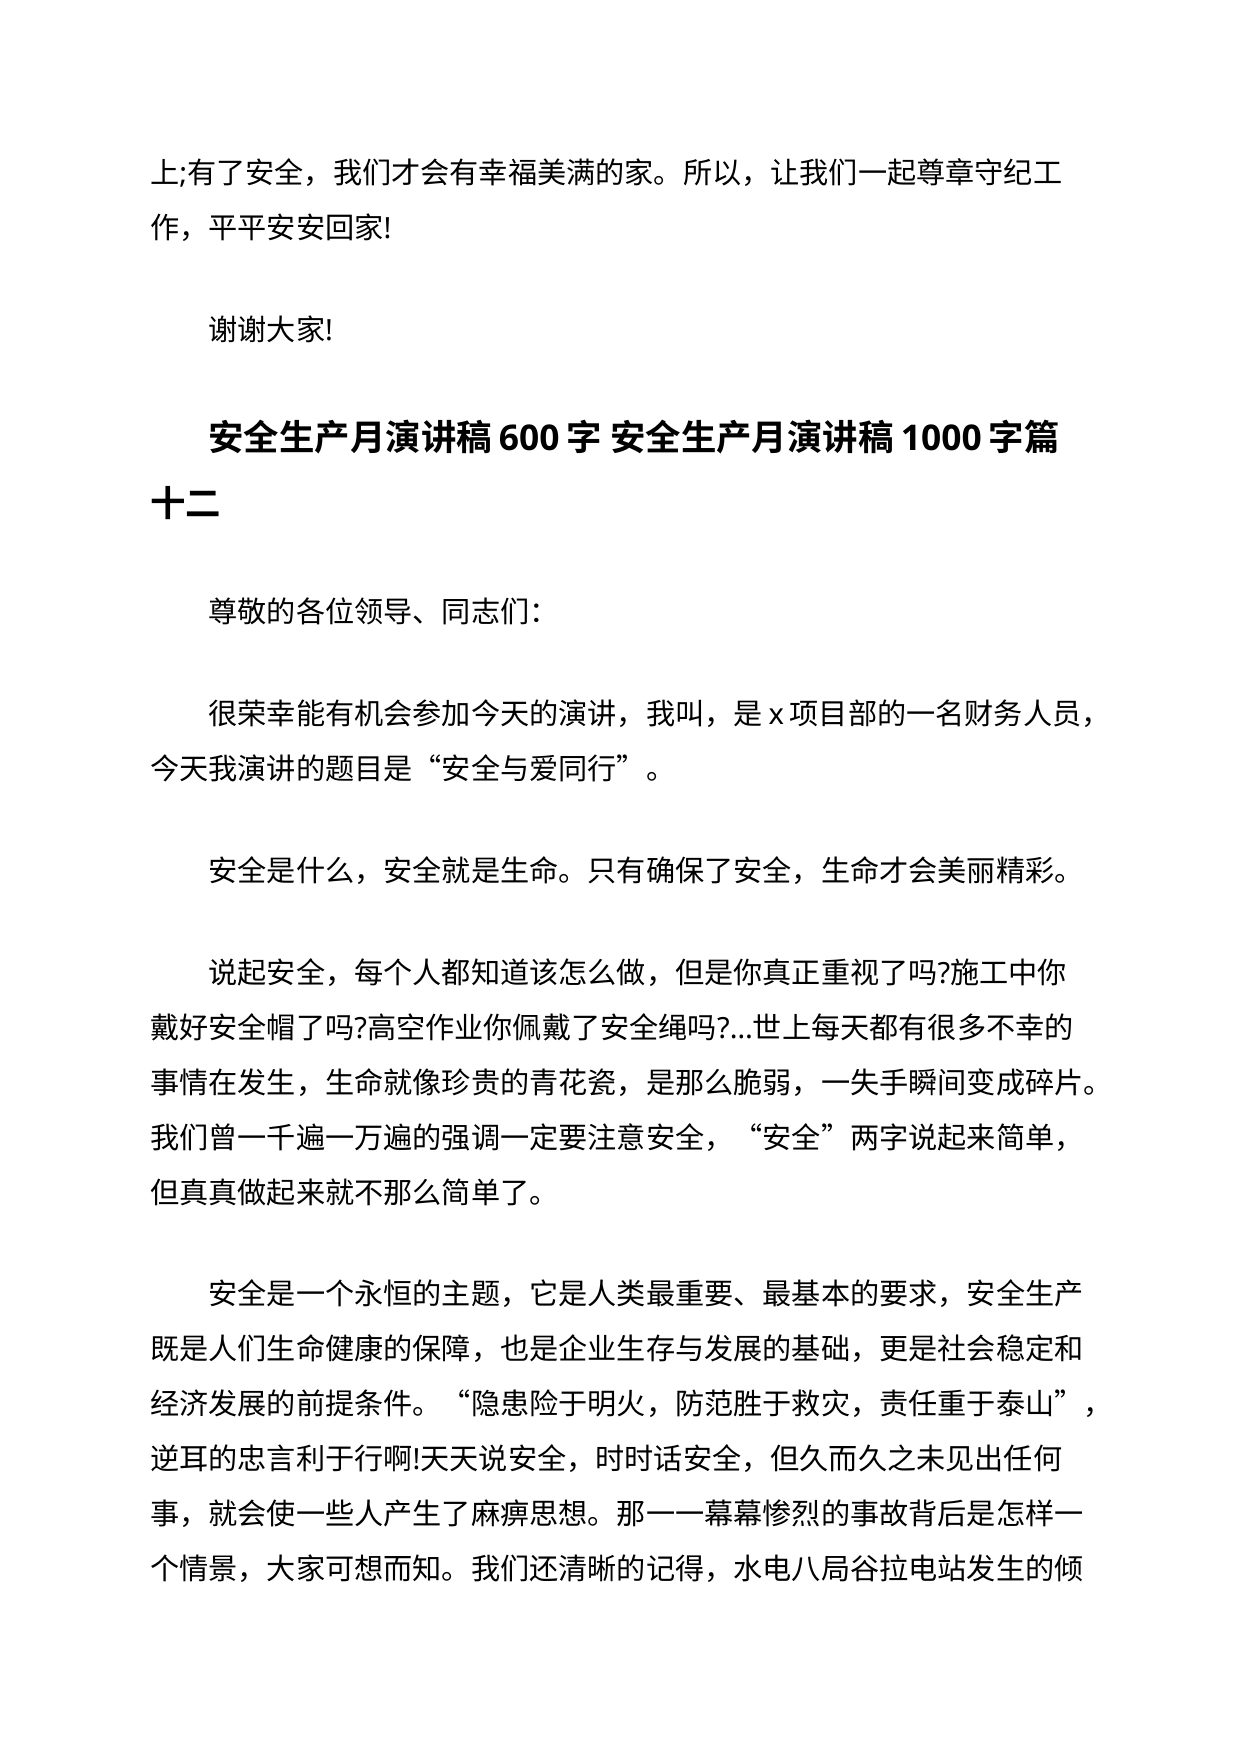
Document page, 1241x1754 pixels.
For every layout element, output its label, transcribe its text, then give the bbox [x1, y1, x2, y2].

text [150, 1271, 1090, 1588]
text 安全是什么，安全就是生命。只有确保了安全，生命才会美丽精彩。 [150, 848, 1090, 890]
text 尊敬的各位领导、同志们： [150, 589, 1090, 631]
text 说起安全，每个人都知道该怎么做，但是你真正重视了吗?施工中你戴好安全帽了吗?高空作业你佩戴了安全绳吗?…世上每天都有很多不幸的事情在发生，生命就像珍贵的青花瓷，是那么脆弱，一失手瞬间变成碎片。我们曾一千遍一万遍的强调一定要注意安全，“安全”两字说起来简单，但真真做起来就不那么简单了。 [150, 949, 1090, 1211]
text 安全生产月演讲稿600字 安全生产月演讲稿1000字篇十二 [150, 409, 1090, 527]
text 谢谢大家! [150, 307, 1090, 349]
text 很荣幸能有机会参加今天的演讲，我叫，是x项目部的一名财务人员，今天我演讲的题目是“安全与爱同行”。 [150, 691, 1090, 788]
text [150, 150, 1090, 247]
